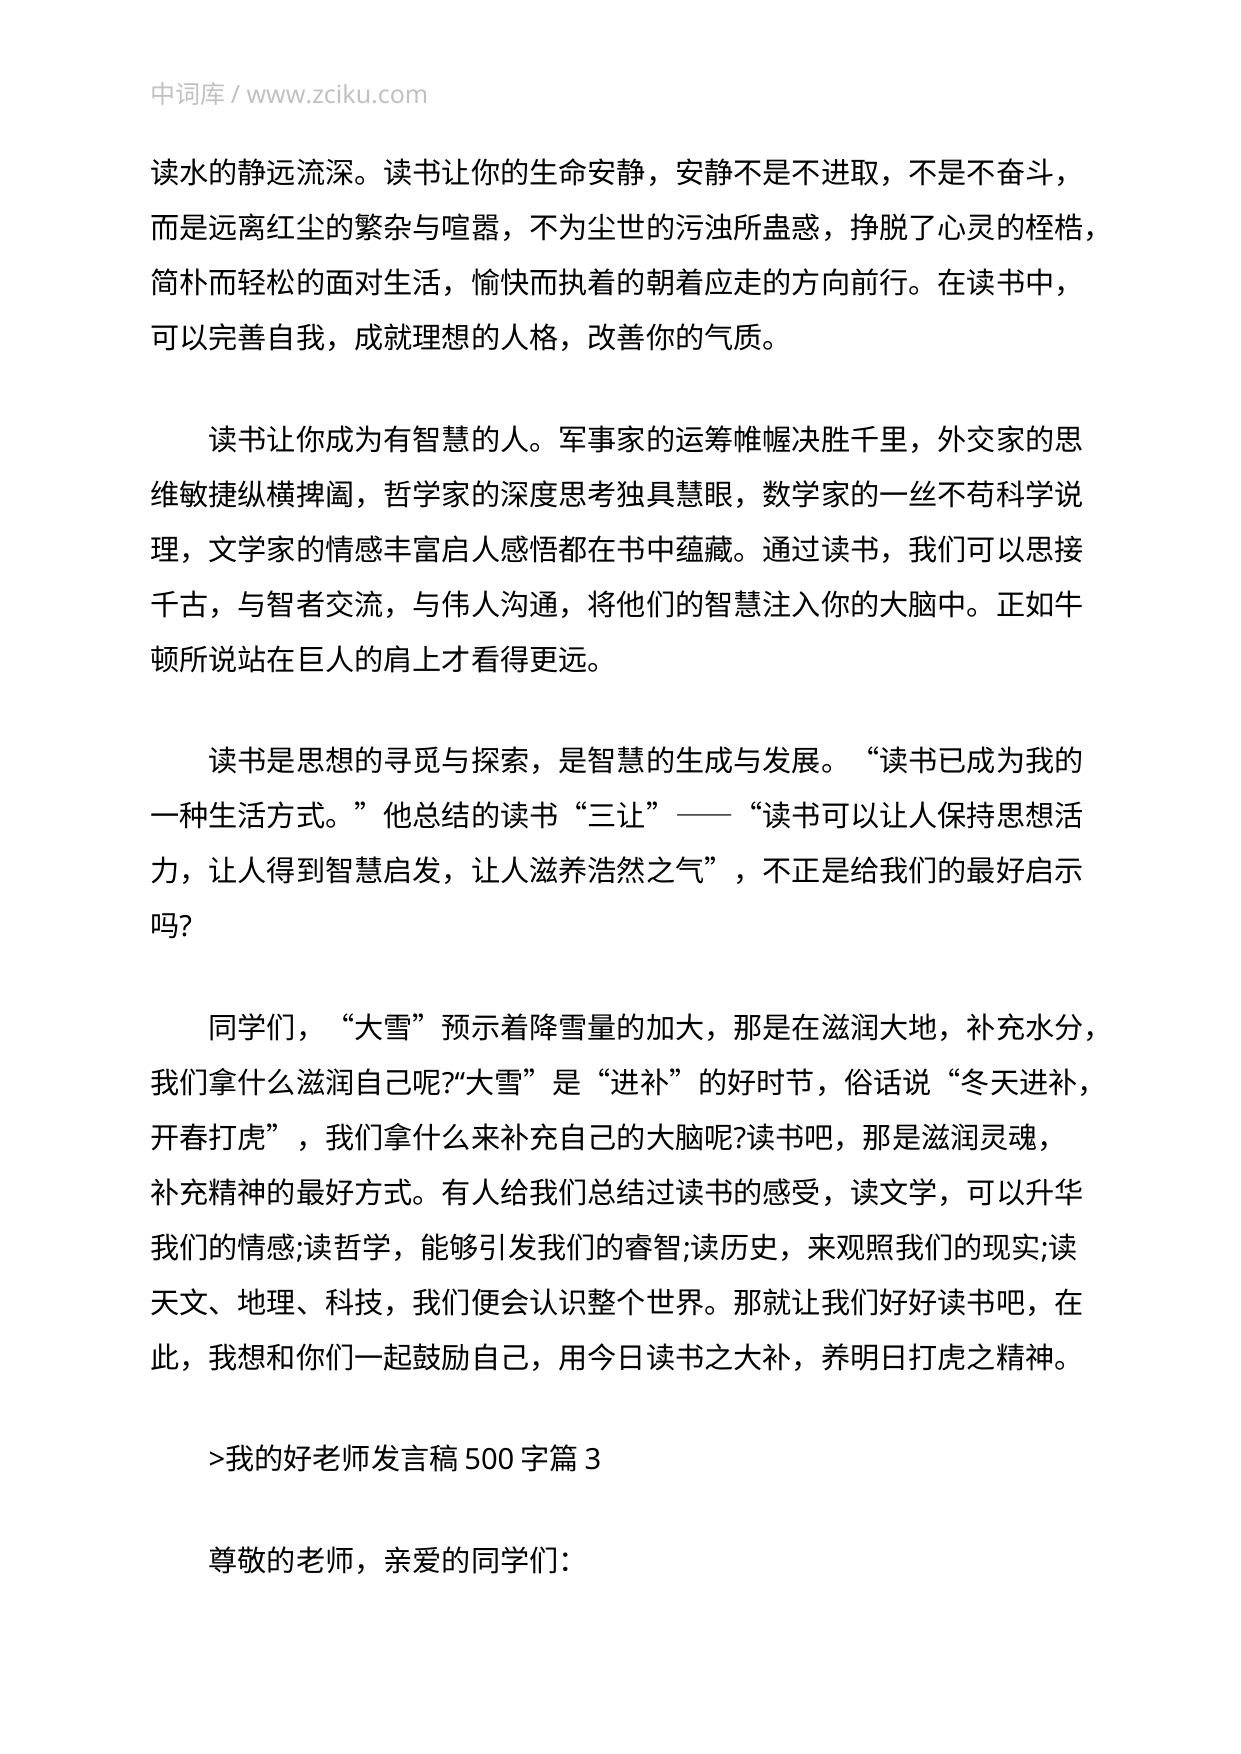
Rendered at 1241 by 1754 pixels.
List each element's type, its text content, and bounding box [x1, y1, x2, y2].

text >我的好老师发言稿500字篇3 [150, 1436, 1090, 1478]
text 同学们，“大雪”预示着降雪量的加大，那是在滋润大地，补充水分，我们拿什么滋润自己呢?“大雪”是“进补”的好时节，俗话说“冬天进补，开春打虎”，我们拿什么来补充自己的大脑呢?读书吧，那是滋润灵魂，补充精神的最好方式。有人给我们总结过读书的感受，读文学，可以升华我们的情感;读哲学，能够引发我们的睿智;读历史，来观照我们的现实;读天文、地理、科技，我们便会认识整个世界。那就让我们好好读书吧，在此，我想和你们一起鼓励自己，用今日读书之大补，养明日打虎之精神。 [150, 1004, 1090, 1376]
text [150, 150, 1090, 357]
text 读书让你成为有智慧的人。军事家的运筹帷幄决胜千里，外交家的思维敏捷纵横捭阖，哲学家的深度思考独具慧眼，数学家的一丝不苟科学说理，文学家的情感丰富启人感悟都在书中蕴藏。通过读书，我们可以思接千古，与智者交流，与伟人沟通，将他们的智慧注入你的大脑中。正如牛顿所说站在巨人的肩上才看得更远。 [150, 416, 1090, 678]
text 读书是思想的寻觅与探索，是智慧的生成与发展。“读书已成为我的一种生活方式。”他总结的读书“三让”——“读书可以让人保持思想活力，让人得到智慧启发，让人滋养浩然之气”，不正是给我们的最好启示吗? [150, 738, 1090, 945]
text 尊敬的老师，亲爱的同学们： [150, 1538, 1090, 1580]
